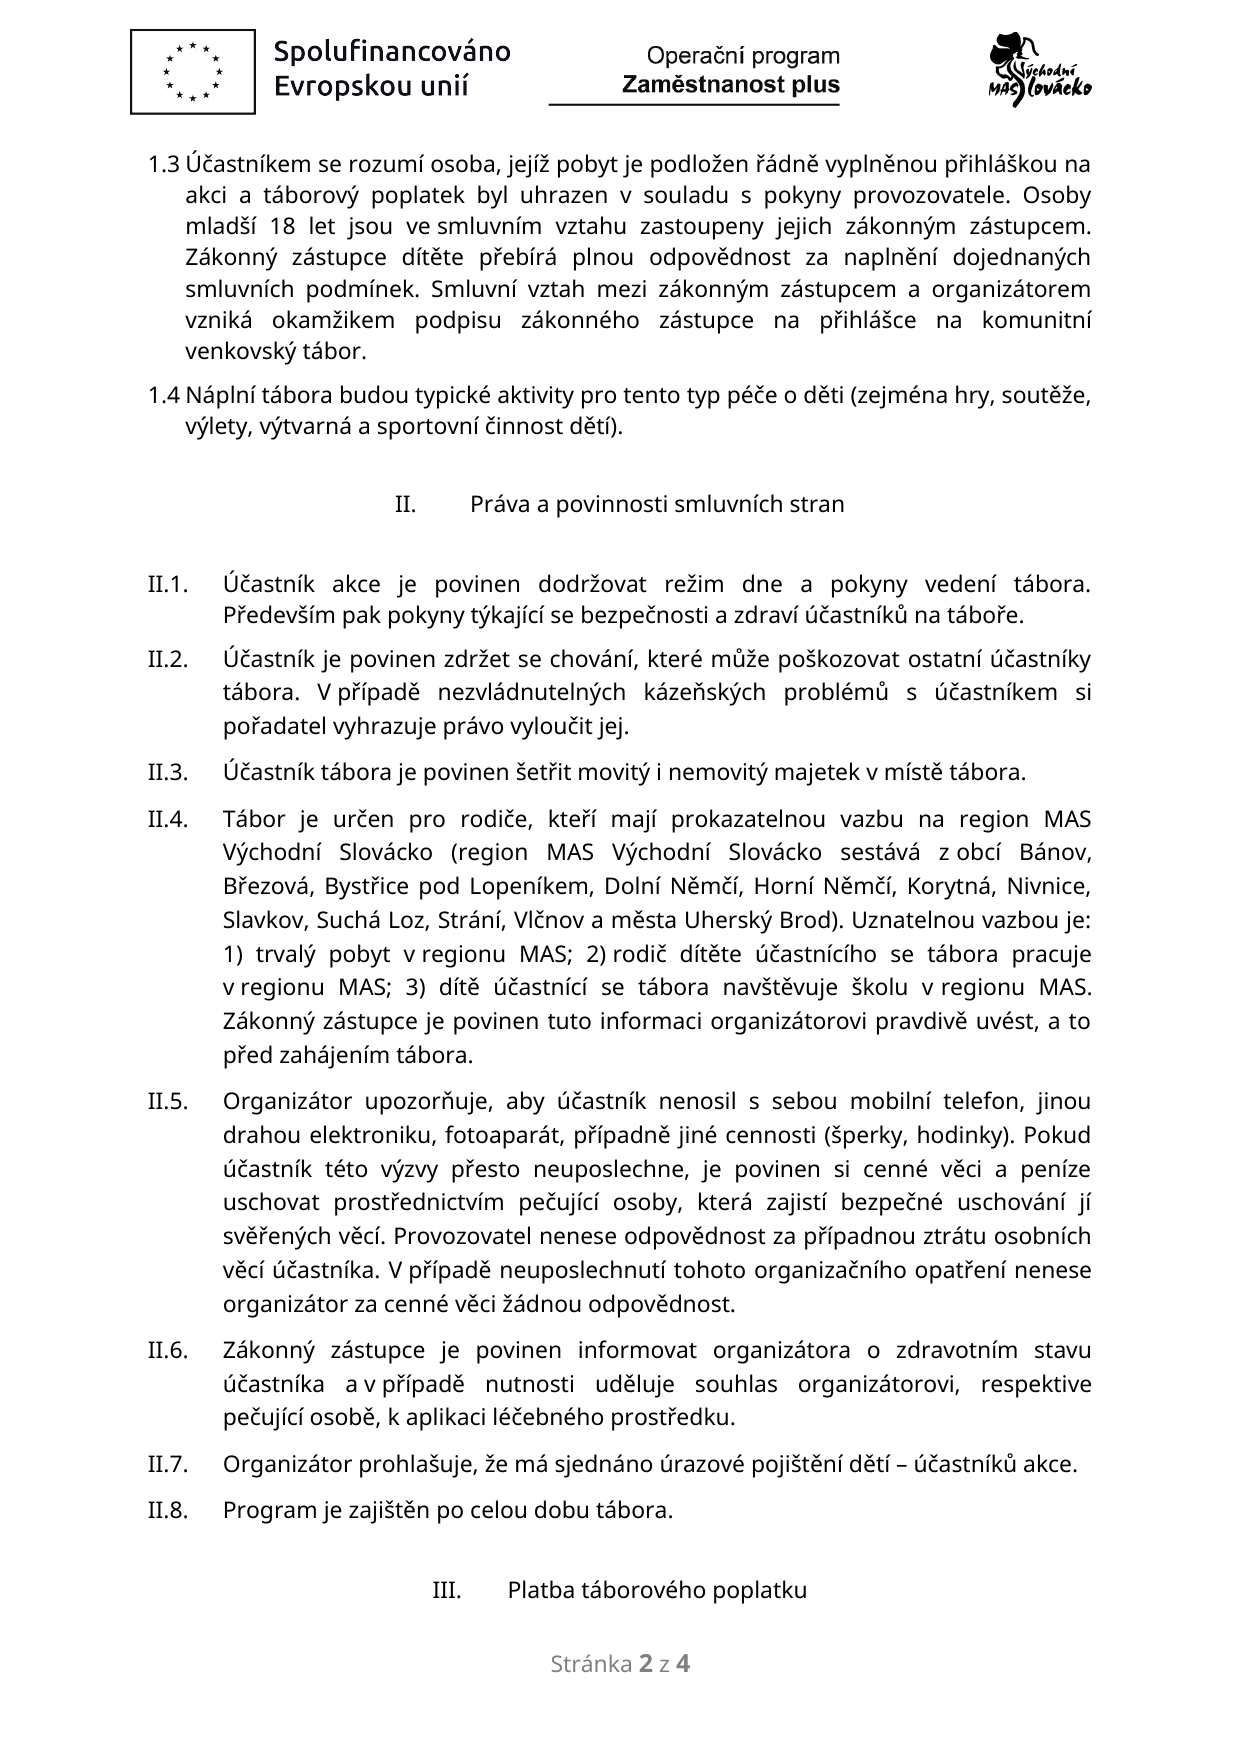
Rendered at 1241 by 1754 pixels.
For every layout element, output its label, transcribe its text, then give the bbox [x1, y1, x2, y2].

picture [989, 32, 1092, 108]
picture [123, 18, 526, 123]
list Program je zajištěn po celou dobu tábora. [148, 1494, 1093, 1525]
list Organizátor upozorňuje, aby účastník nenosil s sebou mobilní telefon, jinou drahou elektroniku, fotoaparát, případně jiné cennosti (šperky, hodinky). Pokud účastník této výzvy přesto neuposlechne, je povinen si cenné věci a peníze uschovat prostřednictvím pečující osoby, která zajistí bezpečné uschování jí svěřených věcí. Provozovatel nenese odpovědnost za případnou ztrátu osobních věcí účastníka. V případě neuposlechnutí tohoto organizačního opatření nenese organizátor za cenné věci žádnou odpovědnost. [148, 1085, 1093, 1319]
list Náplní tábora budou typické aktivity pro tento typ péče o děti (zejména hry, soutěže, výlety, výtvarná a sportovní činnost dětí). [148, 379, 1093, 441]
list Organizátor prohlašuje, že má sjednáno úrazové pojištění dětí – účastníků akce. [148, 1448, 1093, 1479]
list Účastník akce je povinen dodržovat režim dne a pokyny vedení tábora. Především pak pokyny týkající se bezpečnosti a zdraví účastníků na táboře. [148, 568, 1093, 630]
list Práva a povinnosti smluvních stran [148, 488, 1093, 519]
list Zákonný zástupce je povinen informovat organizátora o zdravotním stavu účastníka a v případě nutnosti uděluje souhlas organizátorovi, respektive pečující osobě, k aplikaci léčebného prostředku. [148, 1334, 1093, 1433]
list Platba táborového poplatku [148, 1574, 1093, 1605]
picture [548, 0, 987, 108]
list Tábor je určen pro rodiče, kteří mají prokazatelnou vazbu na region MAS Východní Slovácko (region MAS Východní Slovácko sestává z obcí Bánov, Březová, Bystřice pod Lopeníkem, Dolní Němčí, Horní Němčí, Korytná, Nivnice, Slavkov, Suchá Loz, Strání, Vlčnov a města Uherský Brod). Uznatelnou vazbou je: 1) trvalý pobyt v regionu MAS; 2) rodič dítěte účastnícího se tábora pracuje v regionu MAS; 3) dítě účastnící se tábora navštěvuje školu v regionu MAS. Zákonný zástupce je povinen tuto informaci organizátorovi pravdivě uvést, a to před zahájením tábora. [148, 803, 1093, 1070]
list Účastníkem se rozumí osoba, jejíž pobyt je podložen řádně vyplněnou přihláškou na akci a táborový poplatek byl uhrazen v souladu s pokyny provozovatele. Osoby mladší 18 let jsou ve smluvním vztahu zastoupeny jejich zákonným zástupcem. Zákonný zástupce dítěte přebírá plnou odpovědnost za naplnění dojednaných smluvních podmínek. Smluvní vztah mezi zákonným zástupcem a organizátorem vzniká okamžikem podpisu zákonného zástupce na přihlášce na komunitní venkovský tábor. [148, 148, 1093, 366]
list Účastník je povinen zdržet se chování, které může poškozovat ostatní účastníky tábora. V případě nezvládnutelných kázeňských problémů s účastníkem si pořadatel vyhrazuje právo vyloučit jej. [148, 643, 1093, 741]
list Účastník tábora je povinen šetřit movitý i nemovitý majetek v místě tábora. [148, 756, 1093, 788]
